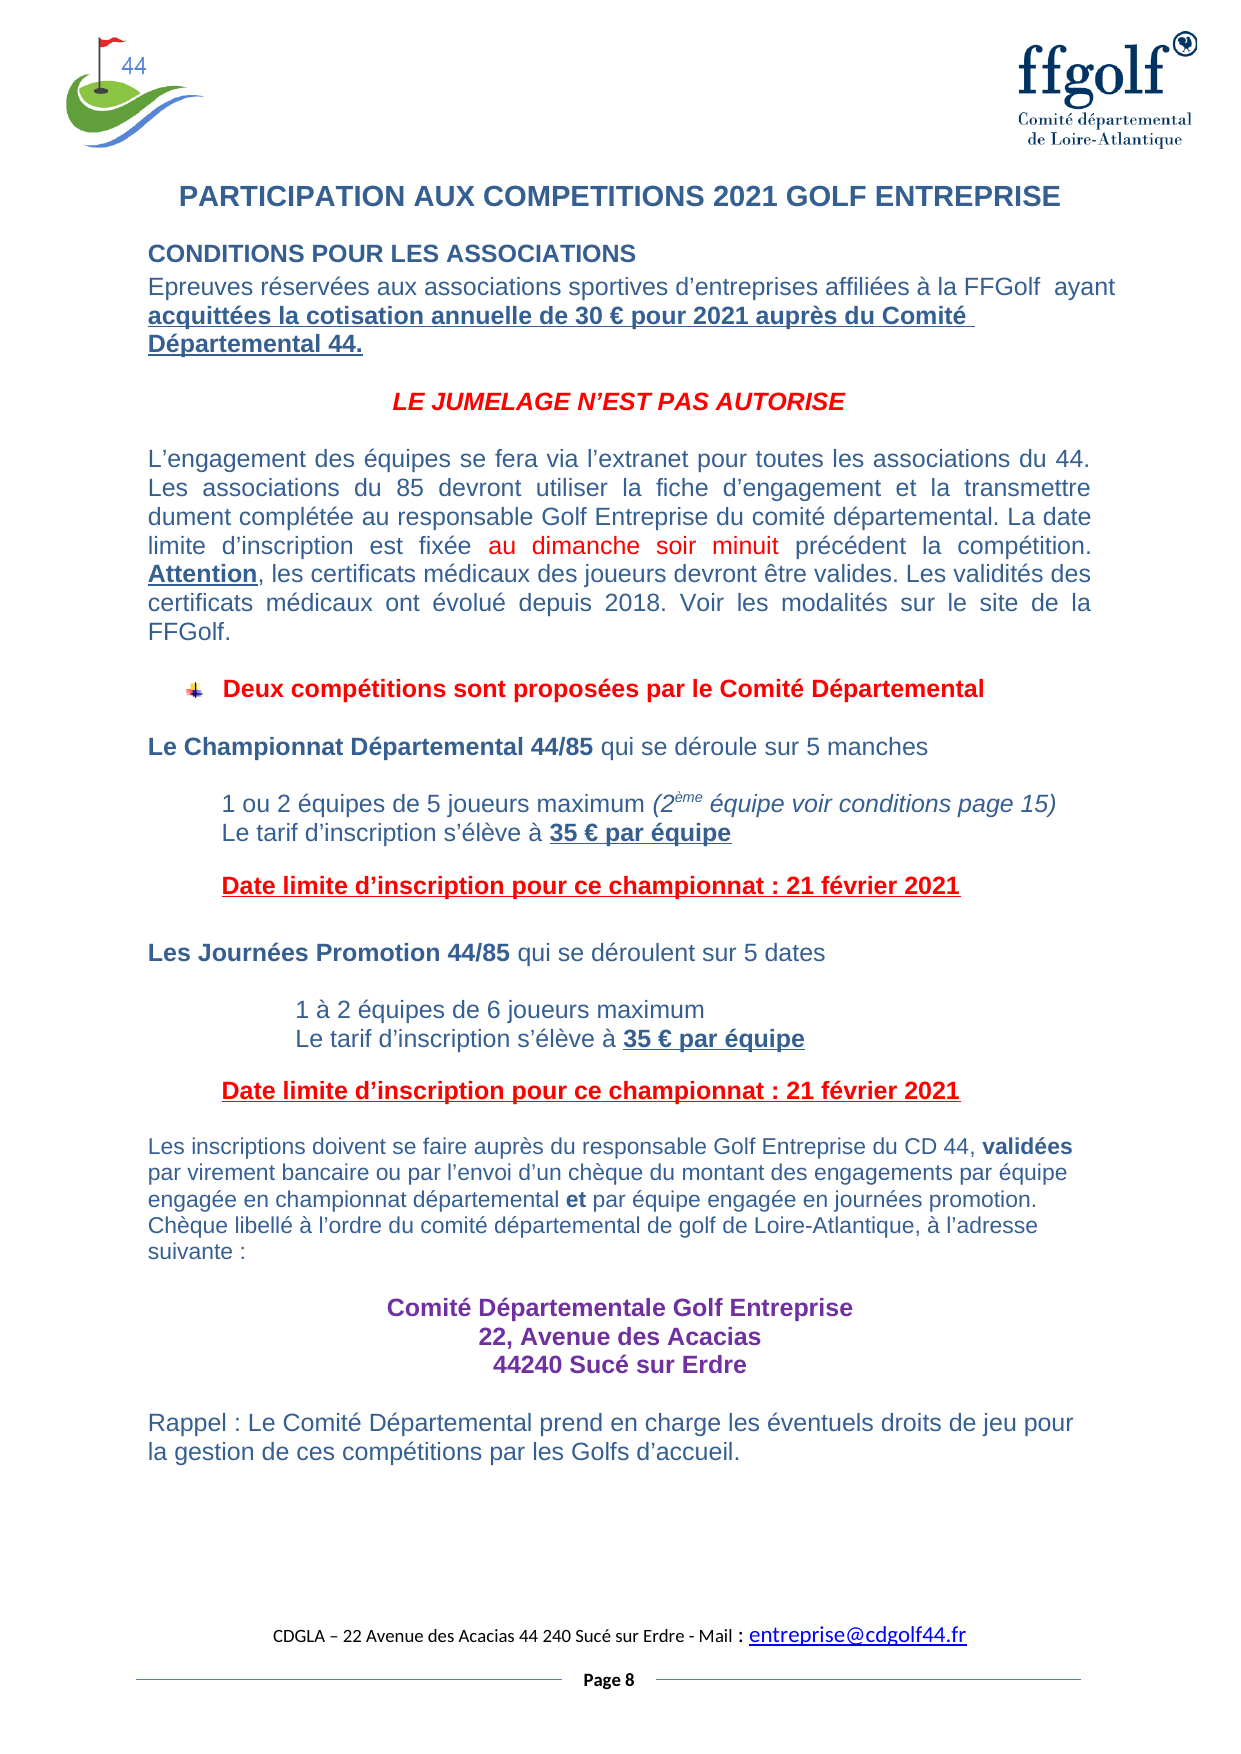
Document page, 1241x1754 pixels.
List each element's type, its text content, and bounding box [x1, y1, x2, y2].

text Le tarif d’inscription s’élève à 35 € par équipe [148, 818, 1093, 847]
subtitle CONDITIONS POUR LES ASSOCIATIONS [148, 239, 915, 268]
text 22, Avenue des Acacias [148, 1322, 1093, 1351]
text Les Journées Promotion 44/85 qui se déroulent sur 5 dates [148, 938, 1093, 967]
text 1 ou 2 équipes de 5 joueurs maximum (2ème équipe voir conditions page 15) [148, 789, 1093, 818]
text Le Championnat Départemental 44/85 qui se déroule sur 5 manches [148, 732, 1142, 761]
text Date limite d’inscription pour ce championnat : 21 février 2021 [221, 1076, 1093, 1104]
text Rappel : Le Comité Départemental prend en charge les éventuels droits de jeu pour la gestion de ces compétitions par les Golfs d’accueil. [148, 1408, 1093, 1466]
text Date limite d’inscription pour ce championnat : 21 février 2021 [221, 871, 1093, 899]
subtitle PARTICIPATION AUX COMPETITIONS 2021 GOLF ENTREPRISE [148, 179, 1093, 213]
list Deux compétitions sont proposées par le Comité Départemental [185, 674, 1093, 703]
picture [186, 681, 203, 698]
text 44240 Sucé sur Erdre [148, 1351, 1093, 1379]
text LE JUMELAGE N’EST PAS AUTORISE [148, 387, 1093, 416]
text Comité Départementale Golf Entreprise [148, 1293, 1093, 1322]
text 1 à 2 équipes de 6 joueurs maximum [148, 995, 1093, 1024]
text Les inscriptions doivent se faire auprès du responsable Golf Entreprise du CD 44, validées par virement bancaire ou par l’envoi d’un chèque du montant des engagements par équipe engagée en championnat départemental et par équipe engagée en journées promotion. Chèque libellé à l’ordre du comité départemental de golf de Loire-Atlantique, à l’adresse suivante : [148, 1133, 1093, 1264]
picture [1018, 31, 1198, 149]
text L’engagement des équipes se fera via l’extranet pour toutes les associations du 44. Les associations du 85 devront utiliser la fiche d’engagement et la transmettre dument complétée au responsable Golf Entreprise du comité départemental. La date limite d’inscription est fixée au dimanche soir minuit précédent la compétition. Attention, les certificats médicaux des joueurs devront être valides. Les validités des certificats médicaux ont évolué depuis 2018. Voir les modalités sur le site de la FFGolf. [148, 444, 1093, 646]
text Epreuves réservées aux associations sportives d’entreprises affiliées à la FFGolf ayant acquittées la cotisation annuelle de 30 € pour 2021 auprès du Comité Départemental 44. [148, 272, 1142, 358]
text Le tarif d’inscription s’élève à 35 € par équipe [148, 1024, 1093, 1053]
picture [62, 31, 206, 152]
